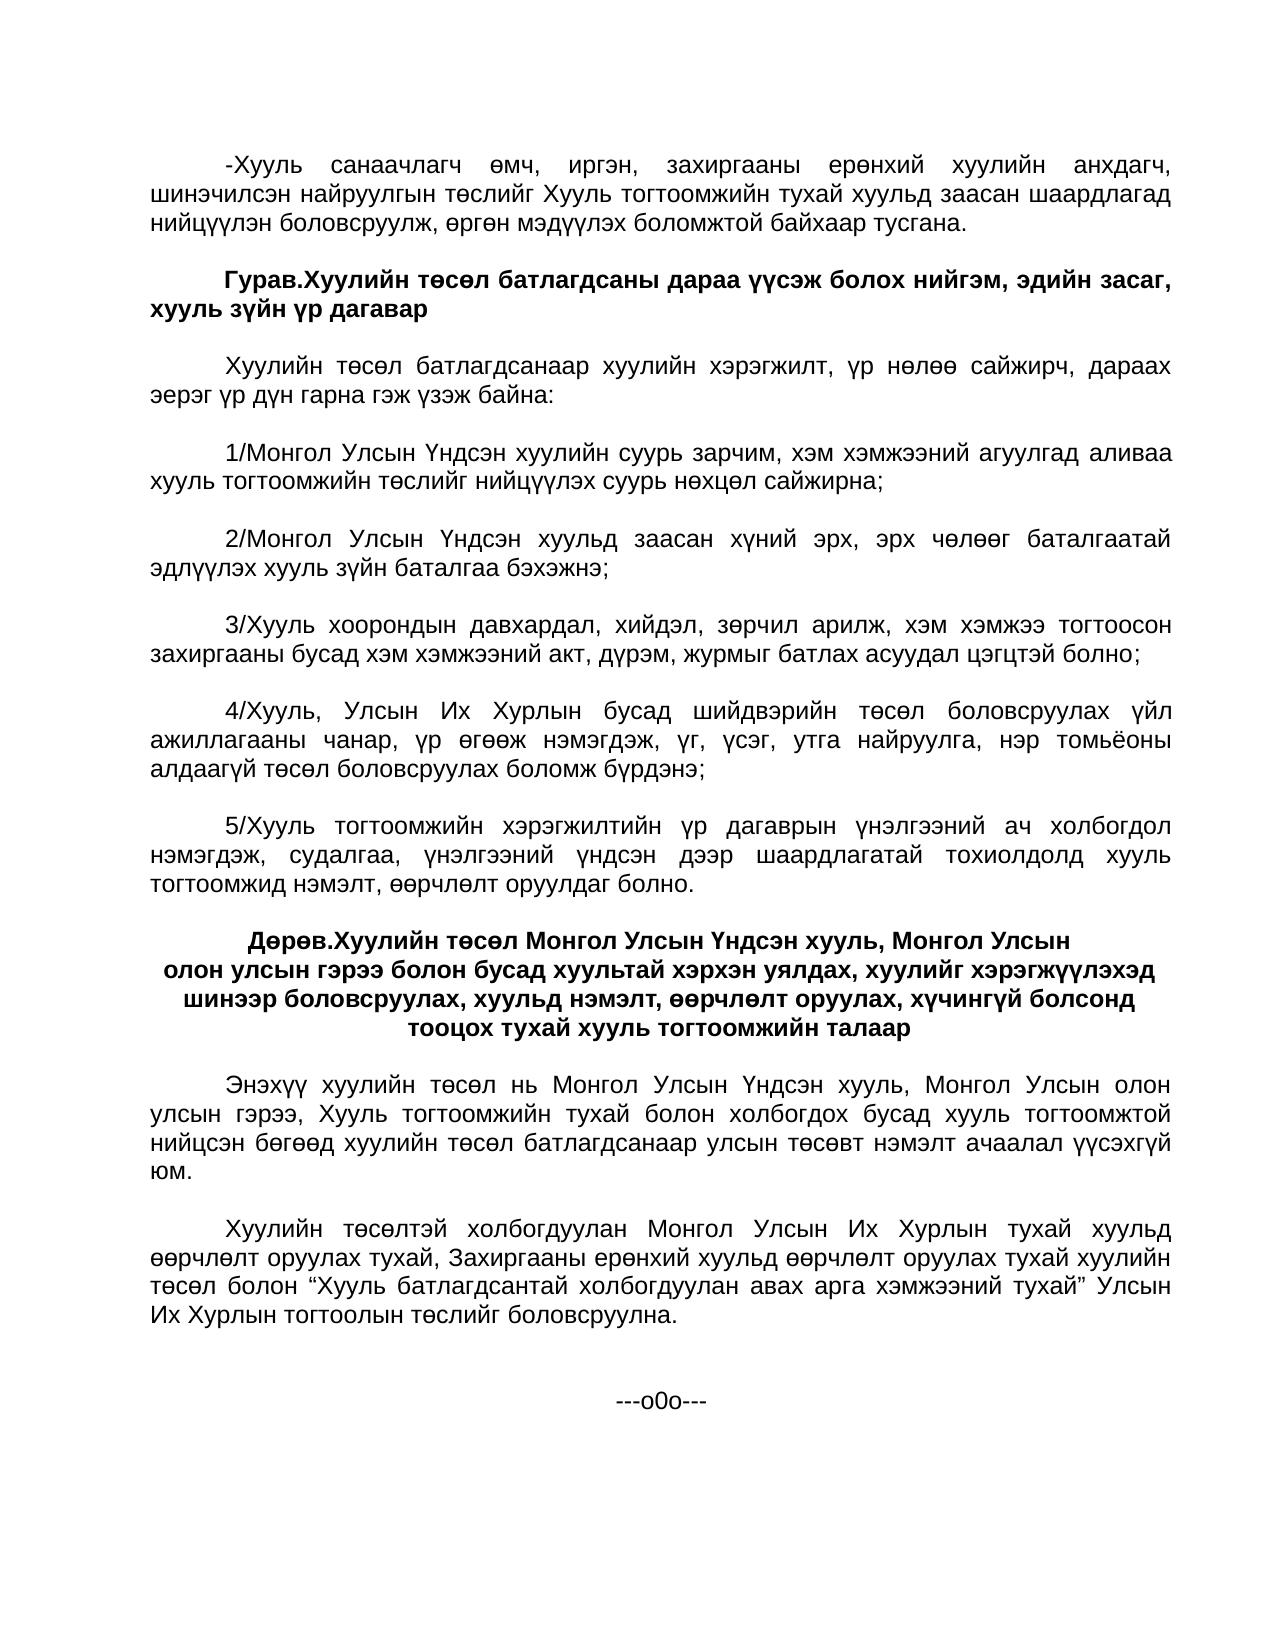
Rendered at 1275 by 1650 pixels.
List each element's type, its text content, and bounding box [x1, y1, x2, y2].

text 5/Хууль тогтоомжийн хэрэгжилтийн үр дагаврын үнэлгээний ач холбогдол нэмэгдэж, судалгаа, үнэлгээний үндсэн дээр шаардлагатай тохиолдолд хууль тогтоомжид нэмэлт, өөрчлөлт оруулдаг болно. [150, 811, 1172, 897]
text 3/Хууль хоорондын давхардал, хийдэл, зөрчил арилж, хэм хэмжээ тогтоосон захиргааны бусад хэм хэмжээний акт, дүрэм, журмыг батлах асуудал цэгцтэй болно; [150, 610, 1172, 667]
text 2/Монгол Улсын Үндсэн хуульд заасан хүний эрх, эрх чөлөөг баталгаатай эдлүүлэх хууль зүйн баталгаа бэхэжнэ; [150, 524, 1172, 581]
text Хуулийн төсөл батлагдсанаар хуулийн хэрэгжилт, үр нөлөө сайжирч, дараах эерэг үр дүн гарна гэж үзэж байна: [150, 351, 1172, 409]
text 4/Хууль, Улсын Их Хурлын бусад шийдвэрийн төсөл боловсруулах үйл ажиллагааны чанар, үр өгөөж нэмэгдэж, үг, үсэг, утга найруулга, нэр томьёоны алдаагүй төсөл боловсруулах боломж бүрдэнэ; [150, 696, 1172, 782]
text 1/Монгол Улсын Үндсэн хуулийн суурь зарчим, хэм хэмжээний агуулгад аливаа хууль тогтоомжийн төслийг нийцүүлэх суурь нөхцөл сайжирна; [150, 437, 1172, 495]
text Энэхүү хуулийн төсөл нь Монгол Улсын Үндсэн хууль, Монгол Улсын олон улсын гэрээ, Хууль тогтоомжийн тухай болон холбогдох бусад хууль тогтоомжтой нийцсэн бөгөөд хуулийн төсөл батлагдсанаар улсын төсөвт нэмэлт ачаалал үүсэхгүй юм. [150, 1070, 1172, 1185]
text -Хууль санаачлагч өмч, иргэн, захиргааны ерөнхий хуулийн анхдагч, шинэчилсэн найруулгын төслийг Хууль тогтоомжийн тухай хуульд заасан шаардлагад нийцүүлэн боловсруулж, өргөн мэдүүлэх боломжтой байхаар тусгана. [150, 150, 1172, 236]
text Дөрөв.Хуулийн төсөл Монгол Улсын Үндсэн хууль, Монгол Улсын олон улсын гэрээ болон бусад хуультай хэрхэн уялдах, хуулийг хэрэгжүүлэхэд шинээр боловсруулах, хуульд нэмэлт, өөрчлөлт оруулах, хүчингүй болсонд тооцох тухай хууль тогтоомжийн талаар [150, 926, 1169, 1041]
text ---о0о--- [150, 1386, 1172, 1415]
text Хуулийн төсөлтэй холбогдуулан Монгол Улсын Их Хурлын тухай хуульд өөрчлөлт оруулах тухай, Захиргааны ерөнхий хуульд өөрчлөлт оруулах тухай хуулийн төсөл болон “Хууль батлагдсантай холбогдуулан авах арга хэмжээний тухай” Улсын Их Хурлын тогтоолын төслийг боловсруулна. [150, 1214, 1172, 1329]
text Гурав.Хуулийн төсөл батлагдсаны дараа үүсэж болох нийгэм, эдийн засаг, хууль зүйн үр дагавар [150, 265, 1172, 322]
